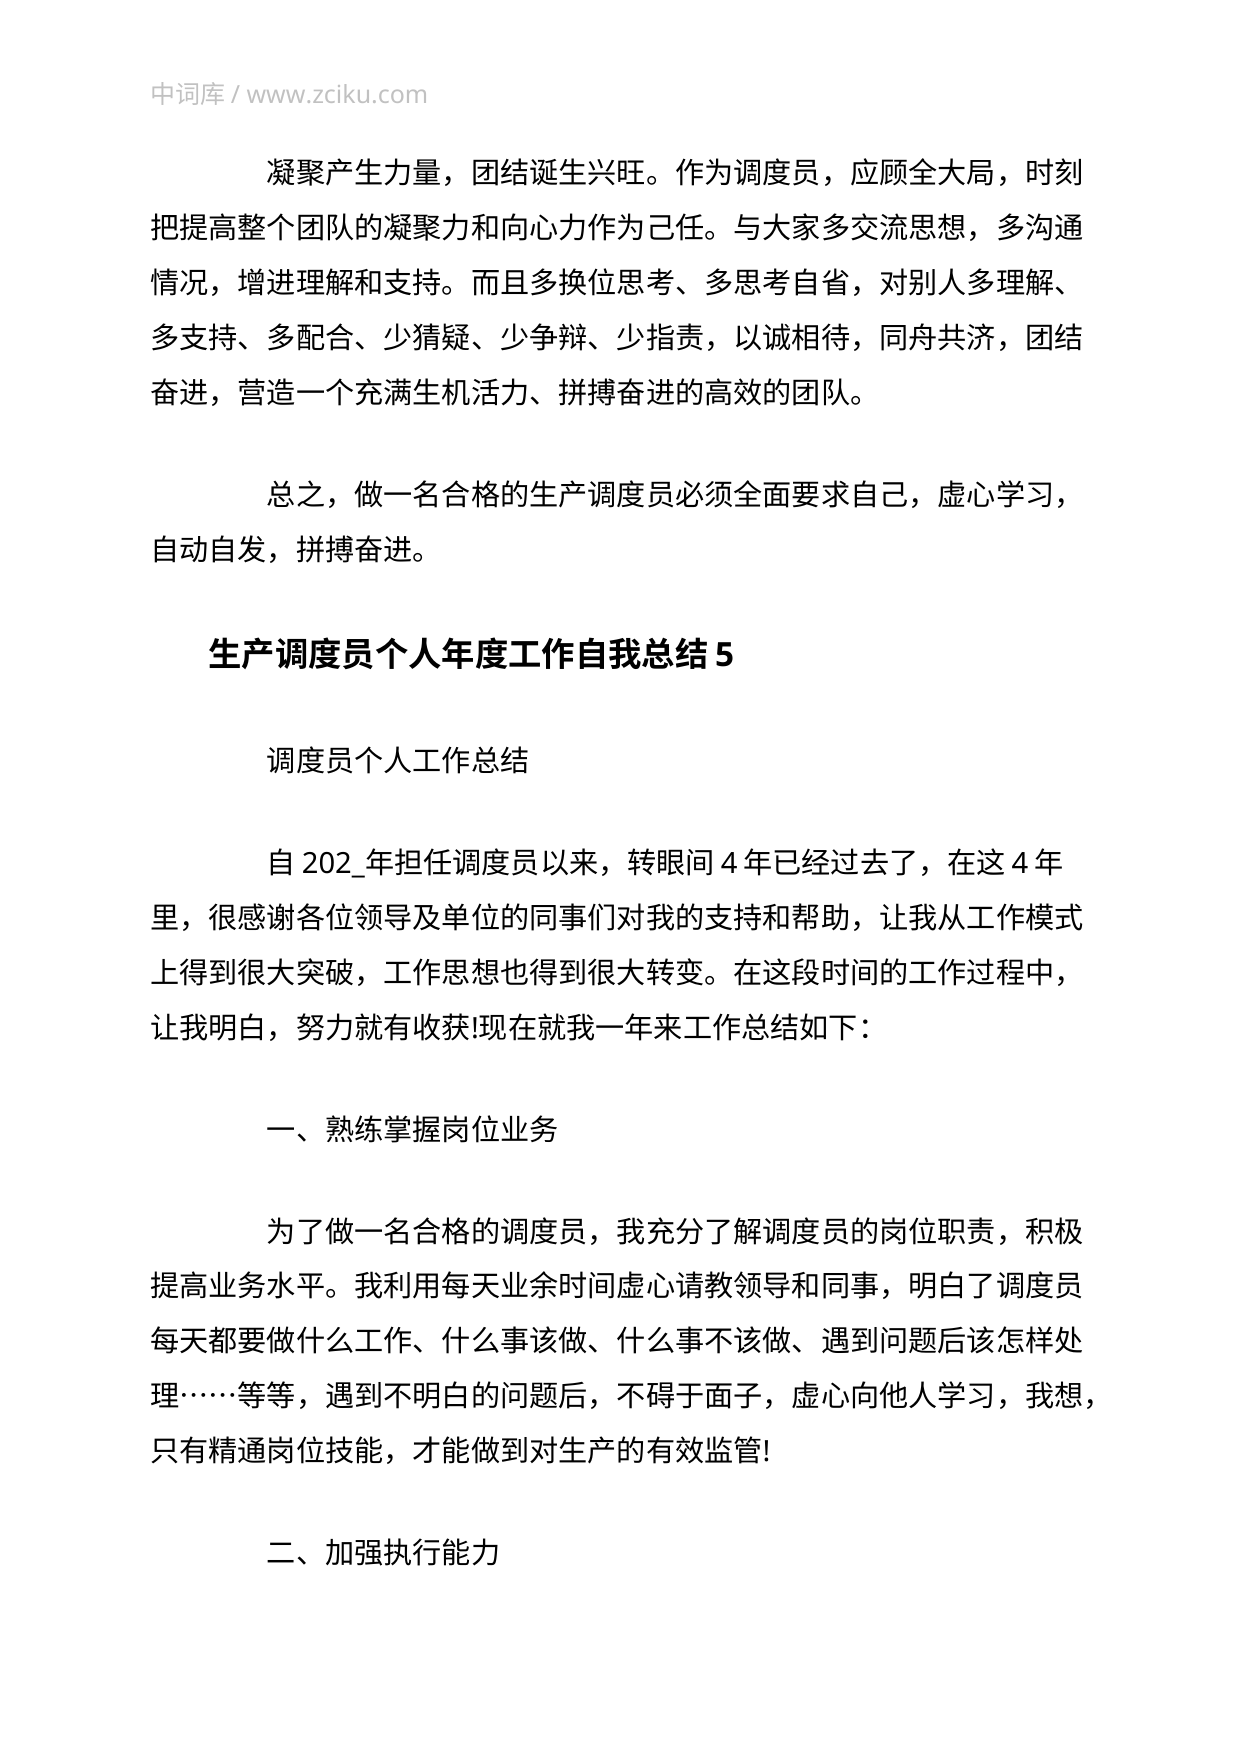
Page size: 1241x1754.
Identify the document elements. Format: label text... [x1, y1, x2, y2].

text 生产调度员个人年度工作自我总结5 [150, 628, 1090, 676]
text 总之，做一名合格的生产调度员必须全面要求自己，虚心学习，自动自发，拼搏奋进。 [150, 471, 1090, 568]
text 凝聚产生力量，团结诞生兴旺。作为调度员，应顾全大局，时刻把提高整个团队的凝聚力和向心力作为己任。与大家多交流思想，多沟通情况，增进理解和支持。而且多换位思考、多思考自省，对别人多理解、多支持、多配合、少猜疑、少争辩、少指责，以诚相待，同舟共济，团结奋进，营造一个充满生机活力、拼搏奋进的高效的团队。 [150, 150, 1090, 412]
text 二、加强执行能力 [150, 1530, 1090, 1572]
text 一、熟练掌握岗位业务 [150, 1106, 1090, 1149]
text 调度员个人工作总结 [150, 738, 1090, 780]
text 为了做一名合格的调度员，我充分了解调度员的岗位职责，积极提高业务水平。我利用每天业余时间虚心请教领导和同事，明白了调度员每天都要做什么工作、什么事该做、什么事不该做、遇到问题后该怎样处理……等等，遇到不明白的问题后，不碍于面子，虚心向他人学习，我想，只有精通岗位技能，才能做到对生产的有效监管! [150, 1208, 1090, 1470]
text 自202_年担任调度员以来，转眼间4年已经过去了，在这4年里，很感谢各位领导及单位的同事们对我的支持和帮助，让我从工作模式上得到很大突破，工作思想也得到很大转变。在这段时间的工作过程中，让我明白，努力就有收获!现在就我一年来工作总结如下： [150, 839, 1090, 1047]
